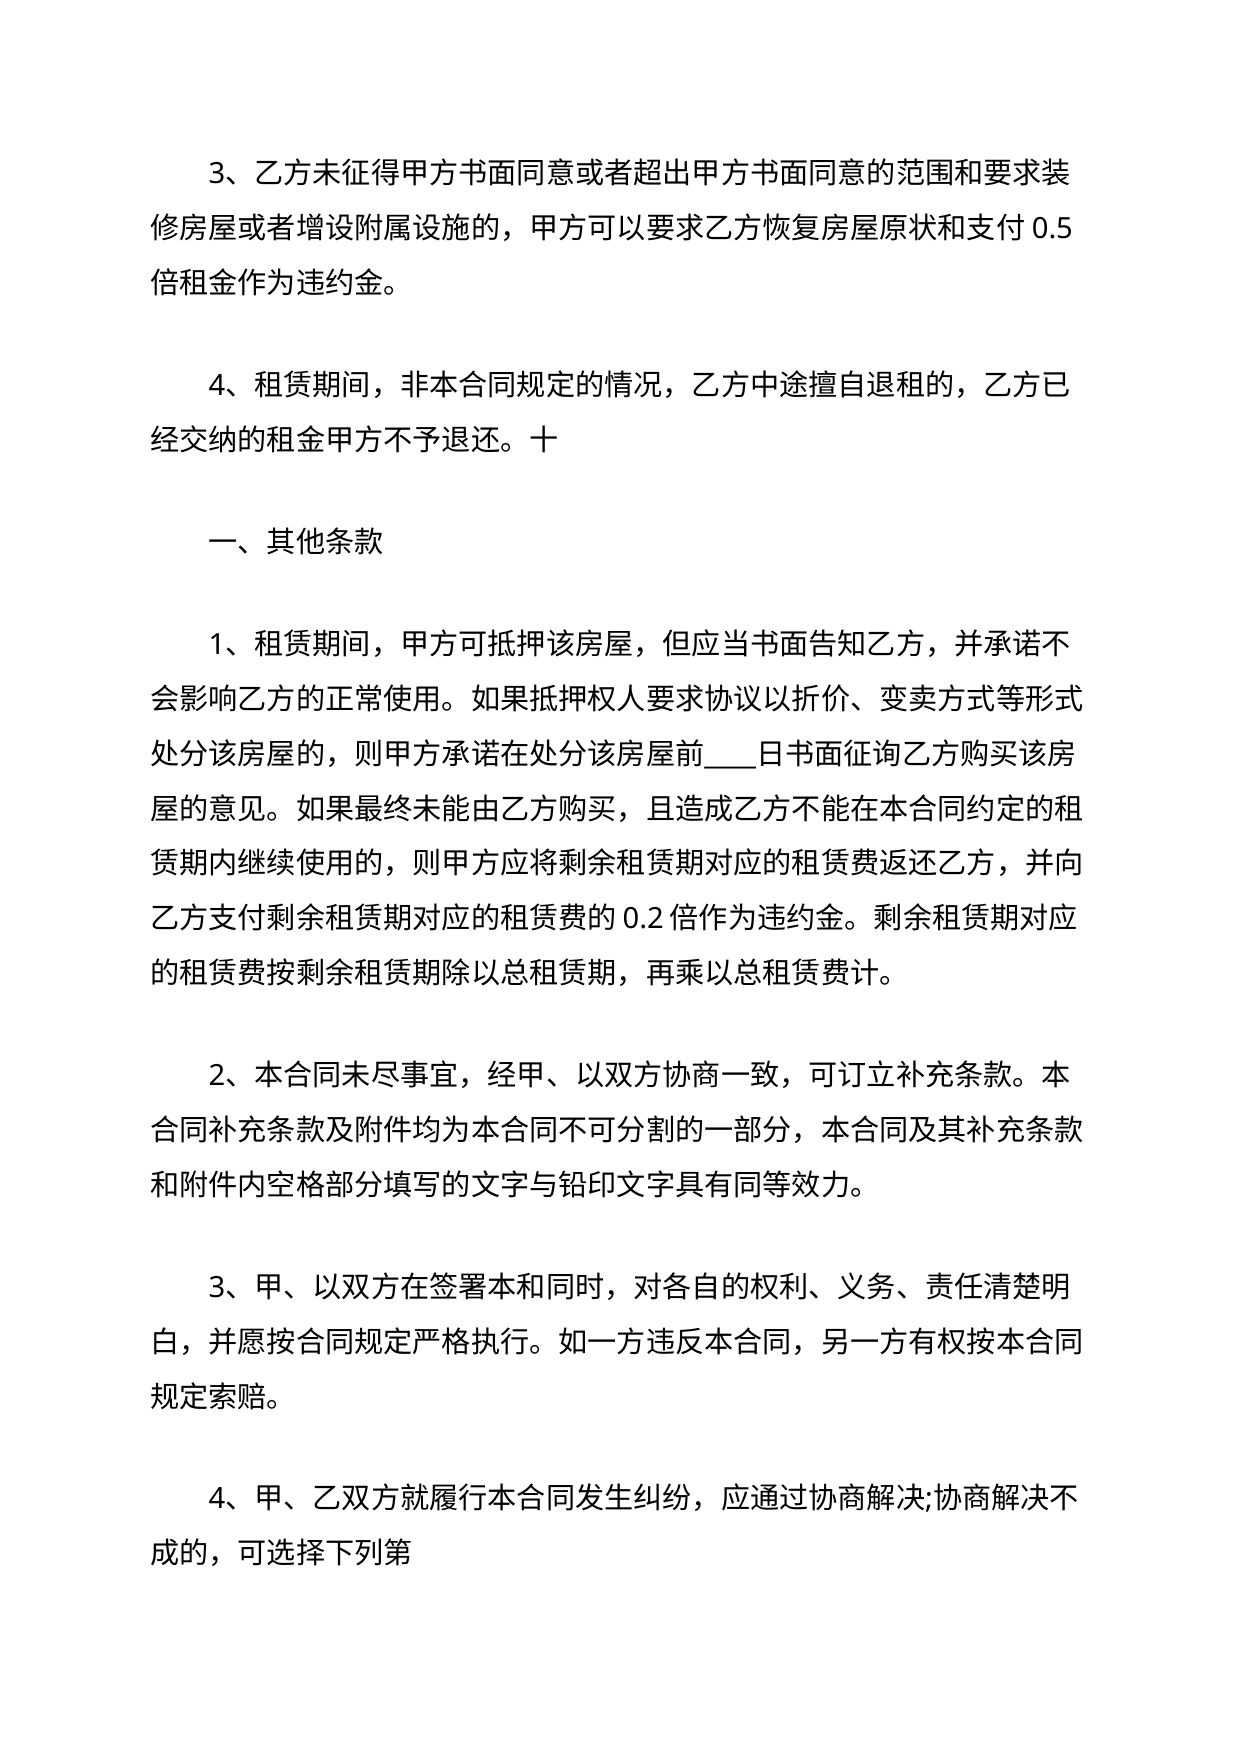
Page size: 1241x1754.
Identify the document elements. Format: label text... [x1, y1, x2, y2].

text 4、租赁期间，非本合同规定的情况，乙方中途擅自退租的，乙方已经交纳的租金甲方不予退还。十 [150, 362, 1090, 459]
text 3、甲、以双方在签署本和同时，对各自的权利、义务、责任清楚明白，并愿按合同规定严格执行。如一方违反本合同，另一方有权按本合同规定索赔。 [150, 1263, 1090, 1416]
text 4、甲、乙双方就履行本合同发生纠纷，应通过协商解决;协商解决不成的，可选择下列第 [150, 1475, 1090, 1572]
text 1、租赁期间，甲方可抵押该房屋，但应当书面告知乙方，并承诺不会影响乙方的正常使用。如果抵押权人要求协议以折价、变卖方式等形式处分该房屋的，则甲方承诺在处分该房屋前____日书面征询乙方购买该房屋的意见。如果最终未能由乙方购买，且造成乙方不能在本合同约定的租赁期内继续使用的，则甲方应将剩余租赁期对应的租赁费返还乙方，并向乙方支付剩余租赁期对应的租赁费的0.2倍作为违约金。剩余租赁期对应的租赁费按剩余租赁期除以总租赁期，再乘以总租赁费计。 [150, 620, 1090, 992]
text 3、乙方未征得甲方书面同意或者超出甲方书面同意的范围和要求装修房屋或者增设附属设施的，甲方可以要求乙方恢复房屋原状和支付 0.5 倍租金作为违约金。 [150, 150, 1090, 302]
text 2、本合同未尽事宜，经甲、以双方协商一致，可订立补充条款。本合同补充条款及附件均为本合同不可分割的一部分，本合同及其补充条款和附件内空格部分填写的文字与铅印文字具有同等效力。 [150, 1052, 1090, 1204]
text 一、其他条款 [150, 518, 1090, 561]
